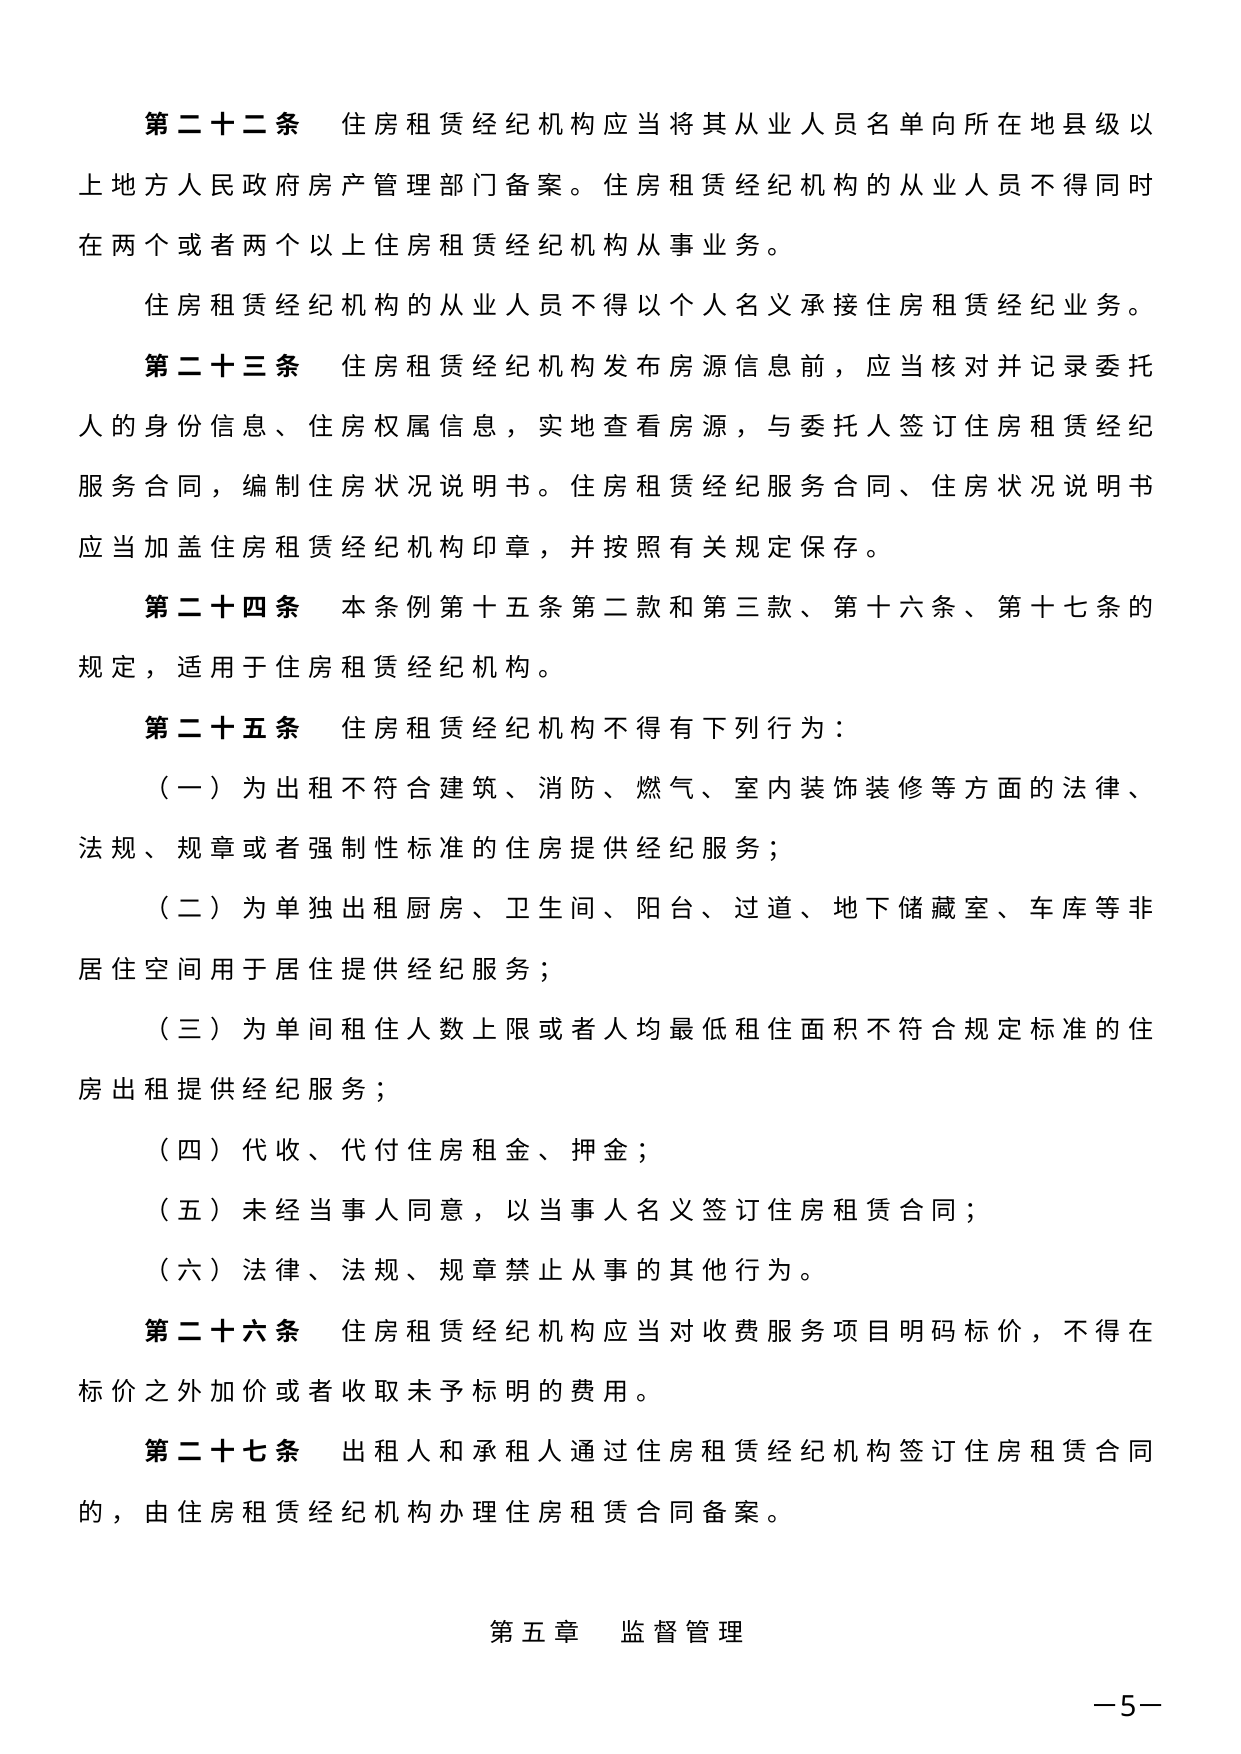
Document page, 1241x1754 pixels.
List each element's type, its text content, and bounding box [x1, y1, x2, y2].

text （一）为出租不符合建筑、消防、燃气、室内装饰装修等方面的法律、法规、规章或者强制性标准的住房提供经纪服务； [79, 756, 1161, 877]
text 第二十七条 出租人和承租人通过住房租赁经纪机构签订住房租赁合同的，由住房租赁经纪机构办理住房租赁合同备案。 [79, 1420, 1161, 1540]
text （四）代收、代付住房租金、押金； [79, 1118, 1161, 1178]
text （二）为单独出租厨房、卫生间、阳台、过道、地下储藏室、车库等非居住空间用于居住提供经纪服务； [79, 877, 1161, 998]
text 第二十三条 住房租赁经纪机构发布房源信息前，应当核对并记录委托人的身份信息、住房权属信息，实地查看房源，与委托人签订住房租赁经纪服务合同，编制住房状况说明书。住房租赁经纪服务合同、住房状况说明书应当加盖住房租赁经纪机构印章，并按照有关规定保存。 [79, 334, 1161, 575]
text （五）未经当事人同意，以当事人名义签订住房租赁合同； [79, 1178, 1161, 1239]
text 第二十二条 住房租赁经纪机构应当将其从业人员名单向所在地县级以上地方人民政府房产管理部门备案。住房租赁经纪机构的从业人员不得同时在两个或者两个以上住房租赁经纪机构从事业务。 [79, 93, 1161, 274]
text 第二十六条 住房租赁经纪机构应当对收费服务项目明码标价，不得在标价之外加价或者收取未予标明的费用。 [79, 1299, 1161, 1420]
text 住房租赁经纪机构的从业人员不得以个人名义承接住房租赁经纪业务。 [79, 274, 1161, 334]
text 第二十五条 住房租赁经纪机构不得有下列行为： [79, 696, 1161, 756]
text 第二十四条 本条例第十五条第二款和第三款、第十六条、第十七条的规定，适用于住房租赁经纪机构。 [79, 575, 1161, 696]
text （六）法律、法规、规章禁止从事的其他行为。 [79, 1239, 1161, 1299]
text 第五章 监督管理 [79, 1601, 1161, 1661]
text （三）为单间租住人数上限或者人均最低租住面积不符合规定标准的住房出租提供经纪服务； [79, 998, 1161, 1118]
